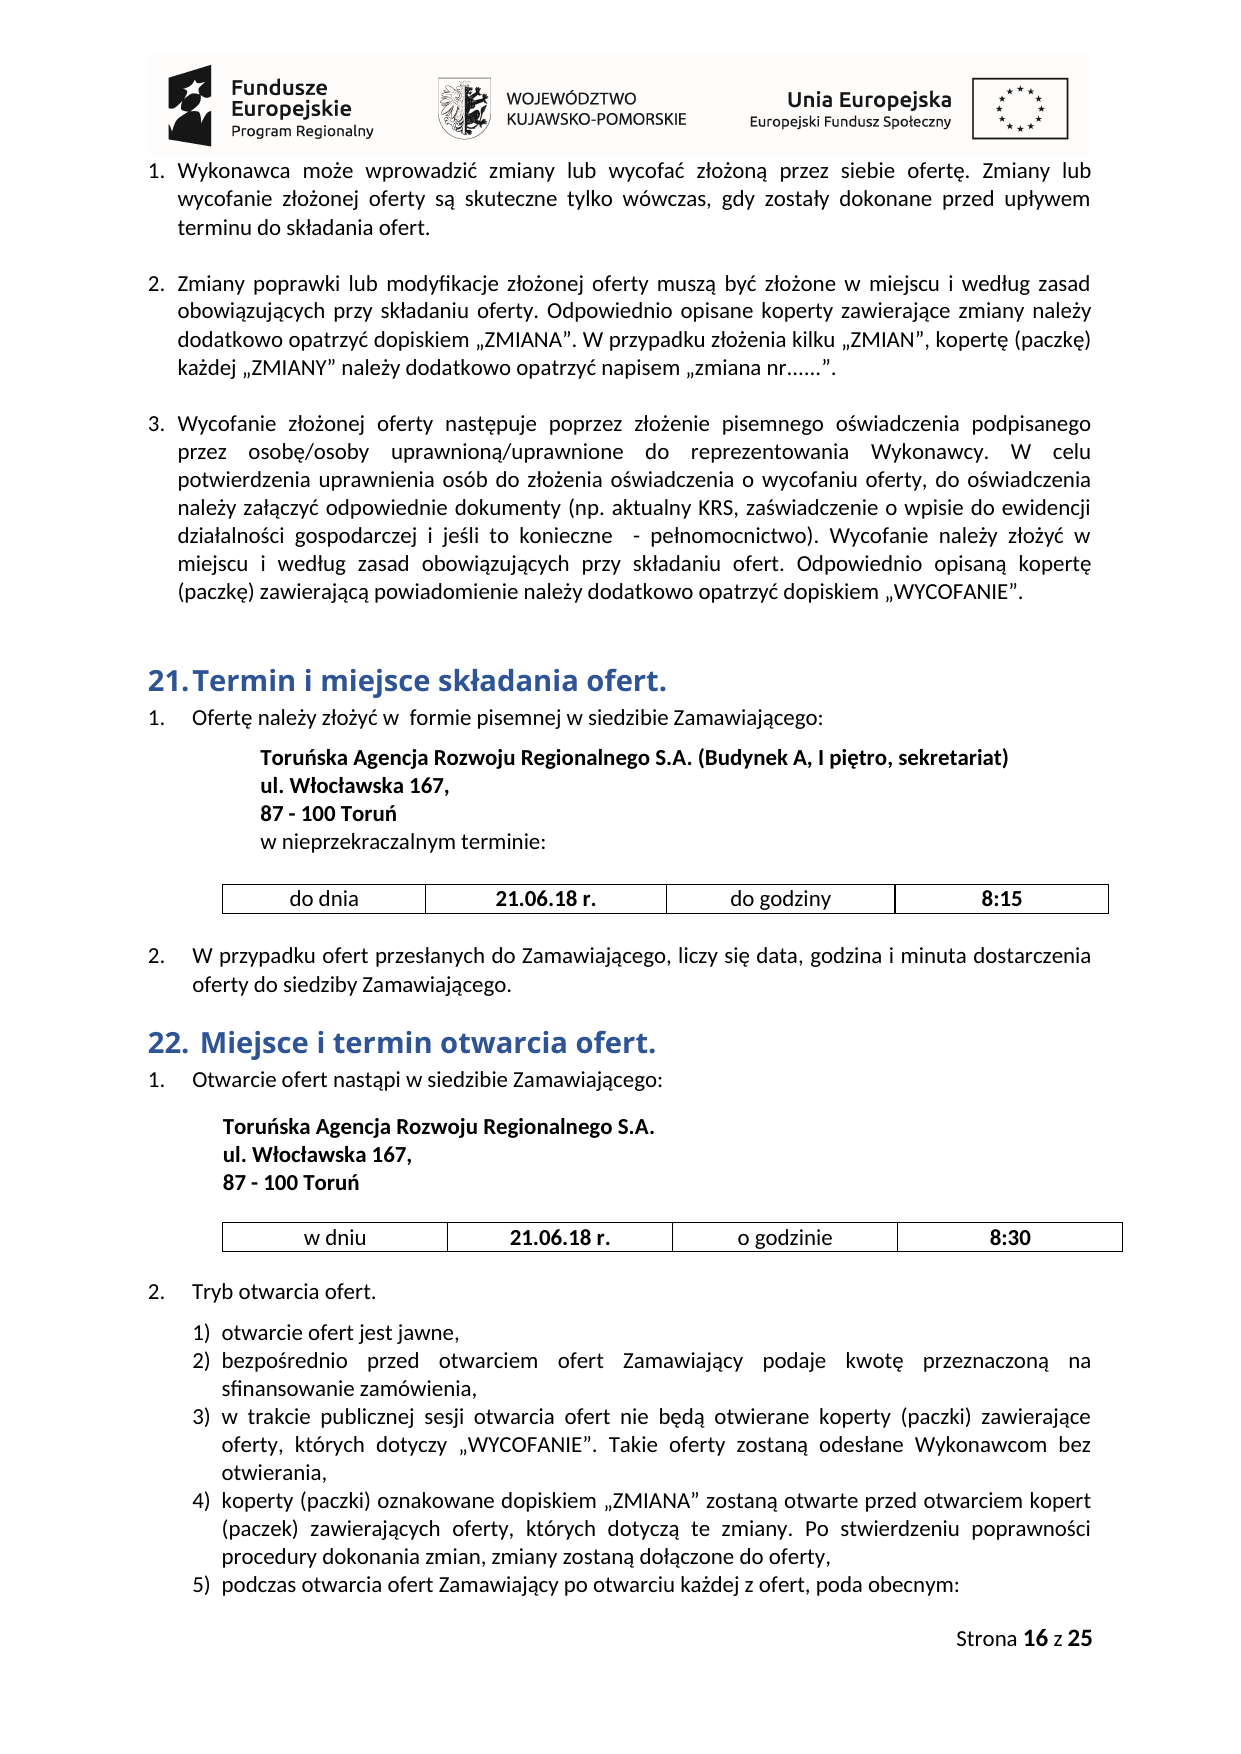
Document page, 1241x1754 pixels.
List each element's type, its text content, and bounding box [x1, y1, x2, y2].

subtitle Termin i miejsce składania ofert. [148, 660, 1093, 700]
text 87 - 100 Toruń [260, 799, 1093, 827]
list W przypadku ofert przesłanych do Zamawiającego, liczy się data, godzina i minuta dostarczenia oferty do siedziby Zamawiającego. [148, 942, 1093, 998]
text 87 - 100 Toruń [223, 1168, 1093, 1196]
table_header 8:30 [898, 1223, 1122, 1251]
table_header do dnia [223, 885, 425, 913]
table_header 21.06.18 r. [448, 1223, 672, 1251]
text ul. Włocławska 167, [223, 1140, 1093, 1168]
picture [147, 53, 1090, 157]
list Wykonawca może wprowadzić zmiany lub wycofać złożoną przez siebie ofertę. Zmiany lub wycofanie złożonej oferty są skuteczne tylko wówczas, gdy zostały dokonane przed upływem terminu do składania ofert. [148, 157, 1093, 241]
table_header 21.06.18 r. [426, 885, 666, 913]
text w nieprzekraczalnym terminie: [260, 827, 1093, 856]
table_header o godzinie [673, 1223, 897, 1251]
list w trakcie publicznej sesji otwarcia ofert nie będą otwierane koperty (paczki) zawierające oferty, których dotyczy „WYCOFANIE”. Takie oferty zostaną odesłane Wykonawcom bez otwierania, [192, 1402, 1093, 1486]
list podczas otwarcia ofert Zamawiający po otwarciu każdej z ofert, poda obecnym: [192, 1570, 1093, 1598]
subtitle Miejsce i termin otwarcia ofert. [148, 1023, 1093, 1062]
table_header 8:15 [896, 885, 1108, 913]
text Toruńska Agencja Rozwoju Regionalnego S.A. (Budynek A, I piętro, sekretariat) [260, 743, 1093, 771]
list Otwarcie ofert nastąpi w siedzibie Zamawiającego: [148, 1066, 1093, 1093]
list bezpośrednio przed otwarciem ofert Zamawiający podaje kwotę przeznaczoną na sfinansowanie zamówienia, [192, 1346, 1093, 1402]
text Toruńska Agencja Rozwoju Regionalnego S.A. [223, 1112, 1093, 1140]
list Wycofanie złożonej oferty następuje poprzez złożenie pisemnego oświadczenia podpisanego przez osobę/osoby uprawnioną/uprawnione do reprezentowania Wykonawcy. W celu potwierdzenia uprawnienia osób do złożenia oświadczenia o wycofaniu oferty, do oświadczenia należy załączyć odpowiednie dokumenty (np. aktualny KRS, zaświadczenie o wpisie do ewidencji działalności gospodarczej i jeśli to konieczne - pełnomocnictwo). Wycofanie należy złożyć w miejscu i według zasad obowiązujących przy składaniu ofert. Odpowiednio opisaną kopertę (paczkę) zawierającą powiadomienie należy dodatkowo opatrzyć dopiskiem „WYCOFANIE”. [148, 409, 1093, 605]
list Tryb otwarcia ofert. [148, 1277, 1093, 1305]
text ul. Włocławska 167, [260, 771, 1093, 799]
list otwarcie ofert jest jawne, [192, 1318, 1093, 1346]
list koperty (paczki) oznakowane dopiskiem „ZMIANA” zostaną otwarte przed otwarciem kopert (paczek) zawierających oferty, których dotyczą te zmiany. Po stwierdzeniu poprawności procedury dokonania zmian, zmiany zostaną dołączone do oferty, [192, 1486, 1093, 1570]
list Zmiany poprawki lub modyfikacje złożonej oferty muszą być złożone w miejscu i według zasad obowiązujących przy składaniu oferty. Odpowiednio opisane koperty zawierające zmiany należy dodatkowo opatrzyć dopiskiem „ZMIANA”. W przypadku złożenia kilku „ZMIAN”, kopertę (paczkę) każdej „ZMIANY” należy dodatkowo opatrzyć napisem „zmiana nr......”. [148, 269, 1093, 381]
table_header w dniu [223, 1223, 447, 1251]
list Ofertę należy złożyć w formie pisemnej w siedzibie Zamawiającego: [148, 703, 1093, 731]
table_header do godziny [667, 885, 894, 913]
